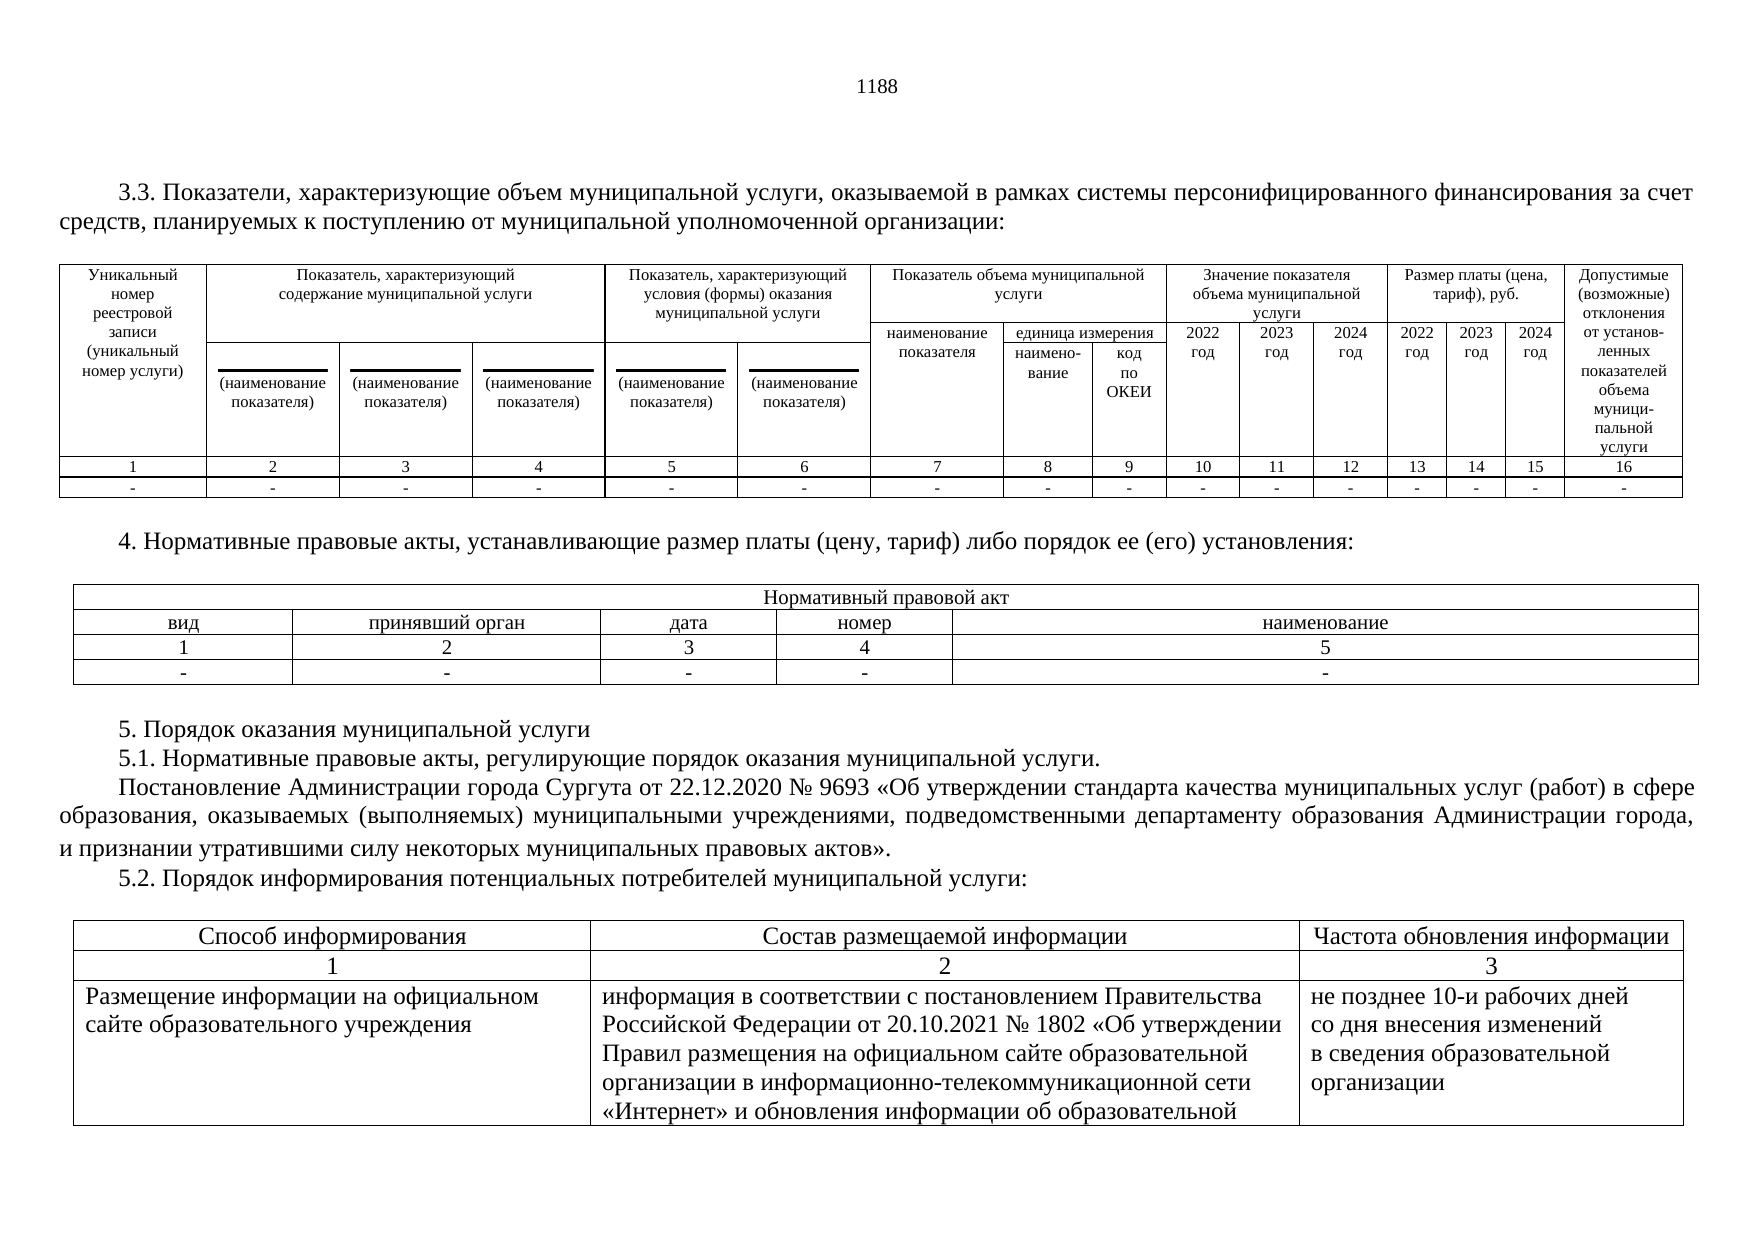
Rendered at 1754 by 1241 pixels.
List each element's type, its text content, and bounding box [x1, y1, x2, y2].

text Постановление Администрации города Сургута от 22.12.2020 № 9693 «Об утверждении стандарта качества муниципальных услуг (работ) в сфере образования, оказываемых (выполняемых) муниципальными учреждениями, подведомственными департаменту образования Администрации города, и признании утратившими силу некоторых муниципальных правовых актов». [59, 772, 1695, 863]
table_cell 7 [871, 457, 1003, 476]
table_cell 2023 год [1240, 323, 1313, 456]
table_cell наименование [953, 610, 1698, 634]
table_cell единица измерения [1004, 323, 1166, 342]
table_header Способ информирования [74, 921, 590, 950]
table_cell - [953, 660, 1698, 684]
table_cell 2022 год [1167, 323, 1239, 456]
table_cell - [1506, 478, 1564, 497]
table_cell - [207, 478, 339, 497]
text 3.3. Показатели, характеризующие объем муниципальной услуги, оказываемой в рамках системы персонифицированного финансирования за счет средств, планируемых к поступлению от муниципальной уполномоченной организации: [59, 177, 1695, 235]
table_cell - [606, 478, 737, 497]
table_cell 1 [74, 635, 292, 659]
table_cell (наименование показателя) [606, 343, 737, 456]
table_cell (наименование показателя) [473, 343, 604, 456]
table_cell - [1388, 478, 1446, 497]
table_cell 9 [1093, 457, 1166, 476]
table_cell 11 [1240, 457, 1313, 476]
table_cell 2 [591, 951, 1299, 980]
table_cell 2022 год [1388, 323, 1446, 456]
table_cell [74, 981, 590, 1124]
table_header Нормативный правовой акт [74, 585, 1698, 609]
table_cell 2023 год [1447, 323, 1505, 456]
table_header Показатель объема муниципальной услуги [871, 265, 1166, 322]
table_cell 2 [207, 457, 339, 476]
table_cell 10 [1167, 457, 1239, 476]
table_cell 4 [473, 457, 604, 476]
table_cell - [601, 660, 776, 684]
table_cell - [1167, 478, 1239, 497]
table_cell 5 [606, 457, 737, 476]
table_cell (наименование показателя) [340, 343, 472, 456]
table_cell (наименование показателя) [738, 343, 870, 456]
table_header Показатель, характеризующий условия (формы) оказания муниципальной услуги [606, 265, 870, 342]
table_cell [1300, 981, 1683, 1124]
table_cell 2024 год [1314, 323, 1387, 456]
table_cell - [1004, 478, 1092, 497]
table_cell 2024 год [1506, 323, 1564, 456]
table_header Уникальный номер реестровой записи (уникальный номер услуги) [60, 265, 206, 456]
table_cell 3 [601, 635, 776, 659]
table_cell - [60, 478, 206, 497]
table_cell дата [601, 610, 776, 634]
table_cell - [1447, 478, 1505, 497]
table_cell принявший орган [293, 610, 600, 634]
text 5.1. Нормативные правовые акты, регулирующие порядок оказания муниципальной услуги. [118, 743, 1695, 772]
table_cell - [1565, 478, 1682, 497]
table_cell вид [74, 610, 292, 634]
table_cell код по ОКЕИ [1093, 343, 1166, 456]
table_cell - [473, 478, 604, 497]
table_cell - [871, 478, 1003, 497]
table_cell 2 [293, 635, 600, 659]
table_header Частота обновления информации [1300, 921, 1683, 950]
table_cell 12 [1314, 457, 1387, 476]
table_header Состав размещаемой информации [591, 921, 1299, 950]
table_cell - [293, 660, 600, 684]
table_cell 5 [953, 635, 1698, 659]
table_cell - [1093, 478, 1166, 497]
text 4. Нормативные правовые акты, устанавливающие размер платы (цену, тариф) либо порядок ее (его) установления: [118, 526, 1695, 555]
table_cell 14 [1447, 457, 1505, 476]
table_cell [591, 981, 1299, 1124]
table_cell - [1314, 478, 1387, 497]
table_cell - [738, 478, 870, 497]
text 5.2. Порядок информирования потенциальных потребителей муниципальной услуги: [59, 863, 1695, 891]
table_cell 13 [1388, 457, 1446, 476]
table_cell 1 [60, 457, 206, 476]
table_cell 3 [340, 457, 472, 476]
table_cell 16 [1565, 457, 1682, 476]
table_cell 3 [1300, 951, 1683, 980]
table_cell 1 [74, 951, 590, 980]
table_cell 15 [1506, 457, 1564, 476]
table_cell наименование показателя [871, 323, 1003, 456]
table_cell 8 [1004, 457, 1092, 476]
table_cell - [777, 660, 952, 684]
text 5. Порядок оказания муниципальной услуги [118, 714, 1695, 743]
table_cell 4 [777, 635, 952, 659]
table_header Показатель, характеризующий содержание муниципальной услуги [207, 265, 604, 342]
table_header Размер платы (цена, тариф), руб. [1388, 265, 1564, 322]
table_header Значение показателя объема муниципальной услуги [1167, 265, 1387, 322]
table_cell - [74, 660, 292, 684]
table_header Допустимые (возможные) отклонения от установ-ленных показателей объема муници-пальной услуги [1565, 265, 1682, 456]
table_cell номер [777, 610, 952, 634]
table_cell наимено-вание [1004, 343, 1092, 456]
table_cell - [340, 478, 472, 497]
table_cell - [1240, 478, 1313, 497]
table_cell 6 [738, 457, 870, 476]
table_cell (наименование показателя) [207, 343, 339, 456]
